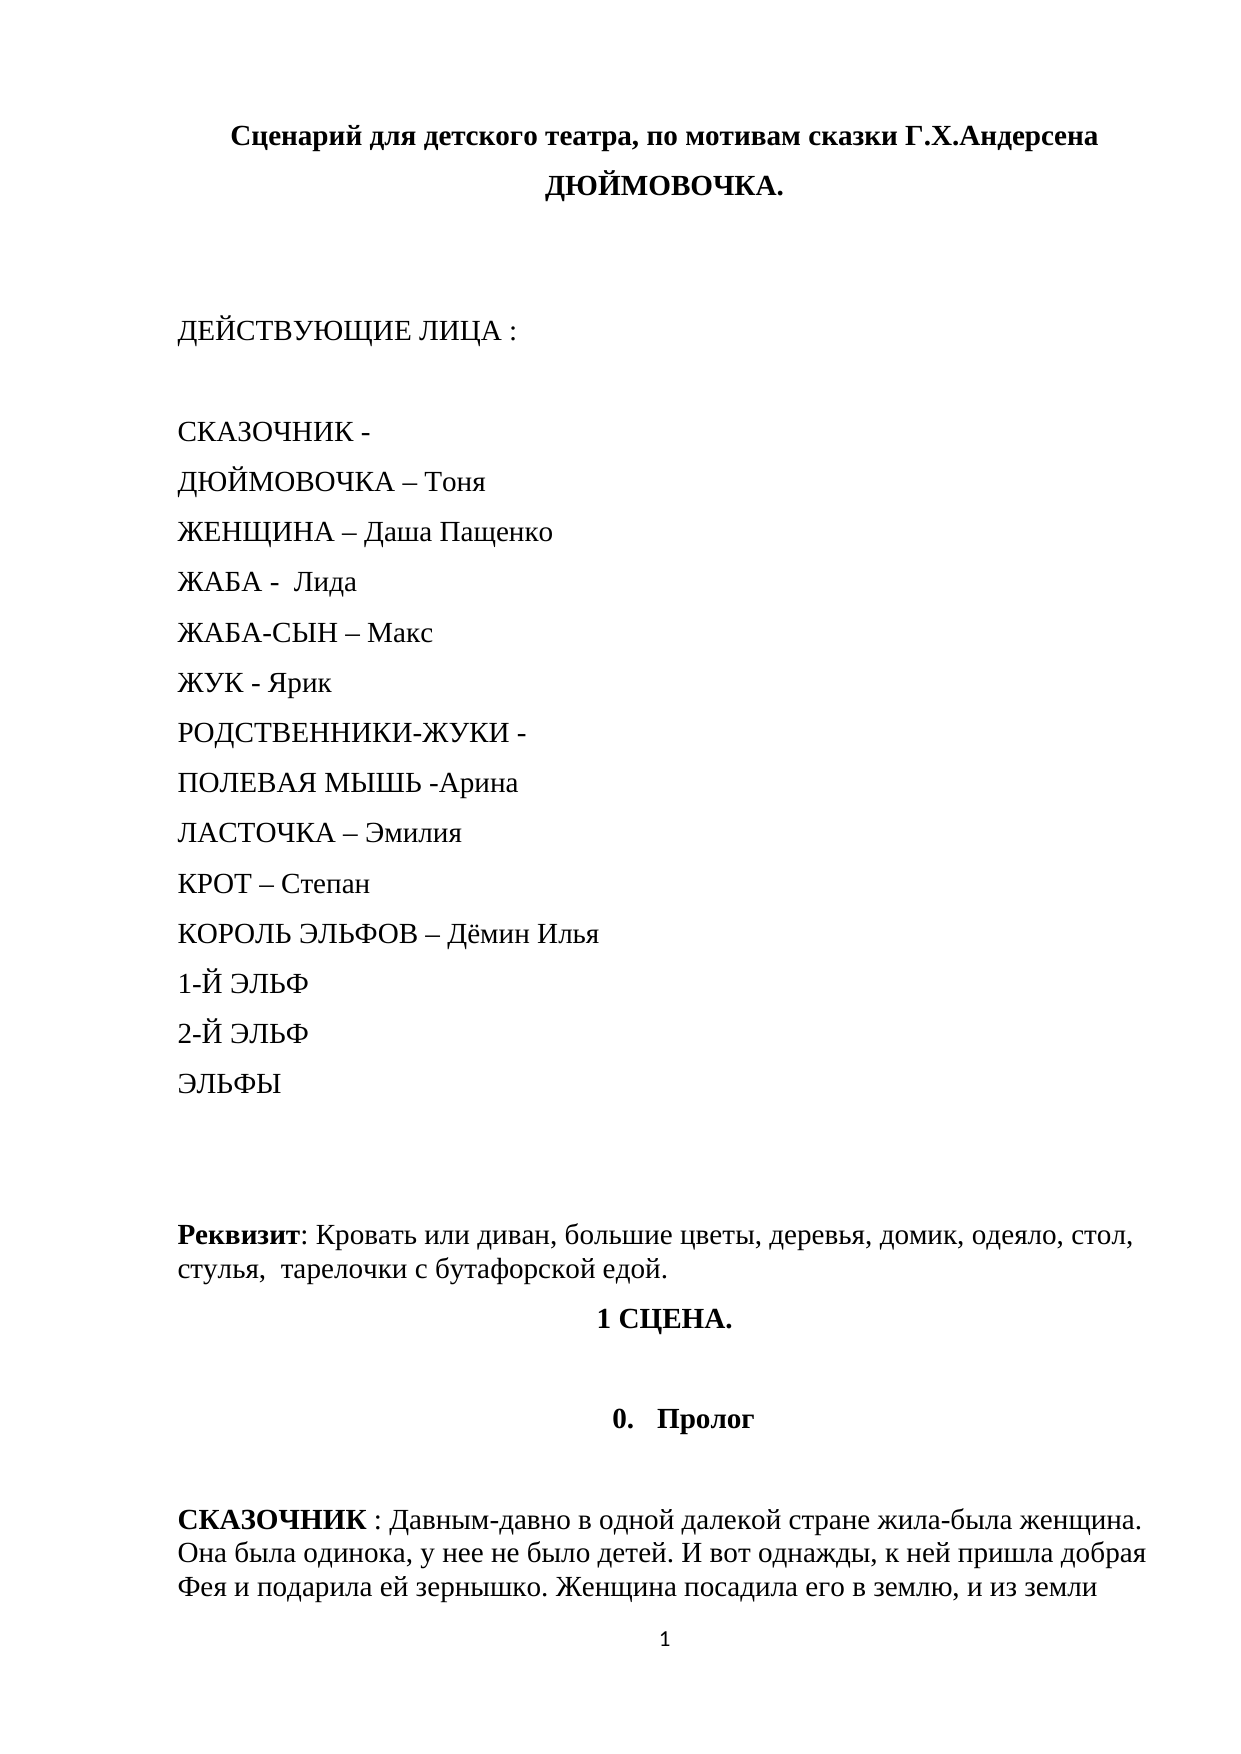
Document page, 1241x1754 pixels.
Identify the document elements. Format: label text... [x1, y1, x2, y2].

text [177, 1502, 1152, 1602]
text ЖЕНЩИНА – Даша Пащенко [177, 514, 1152, 548]
text ДЕЙСТВУЮЩИЕ ЛИЦА : [177, 313, 1152, 347]
text Сценарий для детского театра, по мотивам сказки Г.Х.Андерсена [177, 118, 1152, 152]
text ПОЛЕВАЯ МЫШЬ -Арина [177, 765, 1152, 799]
text ДЮЙМОВОЧКА – Тоня [177, 464, 1152, 498]
text ЖАБА-СЫН – Макс [177, 615, 1152, 648]
text РОДСТВЕННИКИ-ЖУКИ - [177, 715, 1152, 749]
text КРОТ – Степан [177, 866, 1152, 899]
text ЖУК - Ярик [177, 665, 1152, 698]
text 2-Й ЭЛЬФ [177, 1016, 1152, 1050]
text ЭЛЬФЫ [177, 1067, 1152, 1100]
text ЖАБА - Лида [177, 564, 1152, 598]
text 1 СЦЕНА. [177, 1301, 1152, 1334]
text СКАЗОЧНИК - [177, 414, 1152, 447]
list Пролог [215, 1401, 1152, 1435]
text ЛАСТОЧКА – Эмилия [177, 816, 1152, 849]
text 1-Й ЭЛЬФ [177, 966, 1152, 1000]
text КОРОЛЬ ЭЛЬФОВ – Дёмин Илья [177, 916, 1152, 949]
text ДЮЙМОВОЧКА. [177, 168, 1152, 202]
text Реквизит: Кровать или диван, большие цветы, деревья, домик, одеяло, стол, стулья, тарелочки с бутафорской едой. [177, 1217, 1152, 1284]
